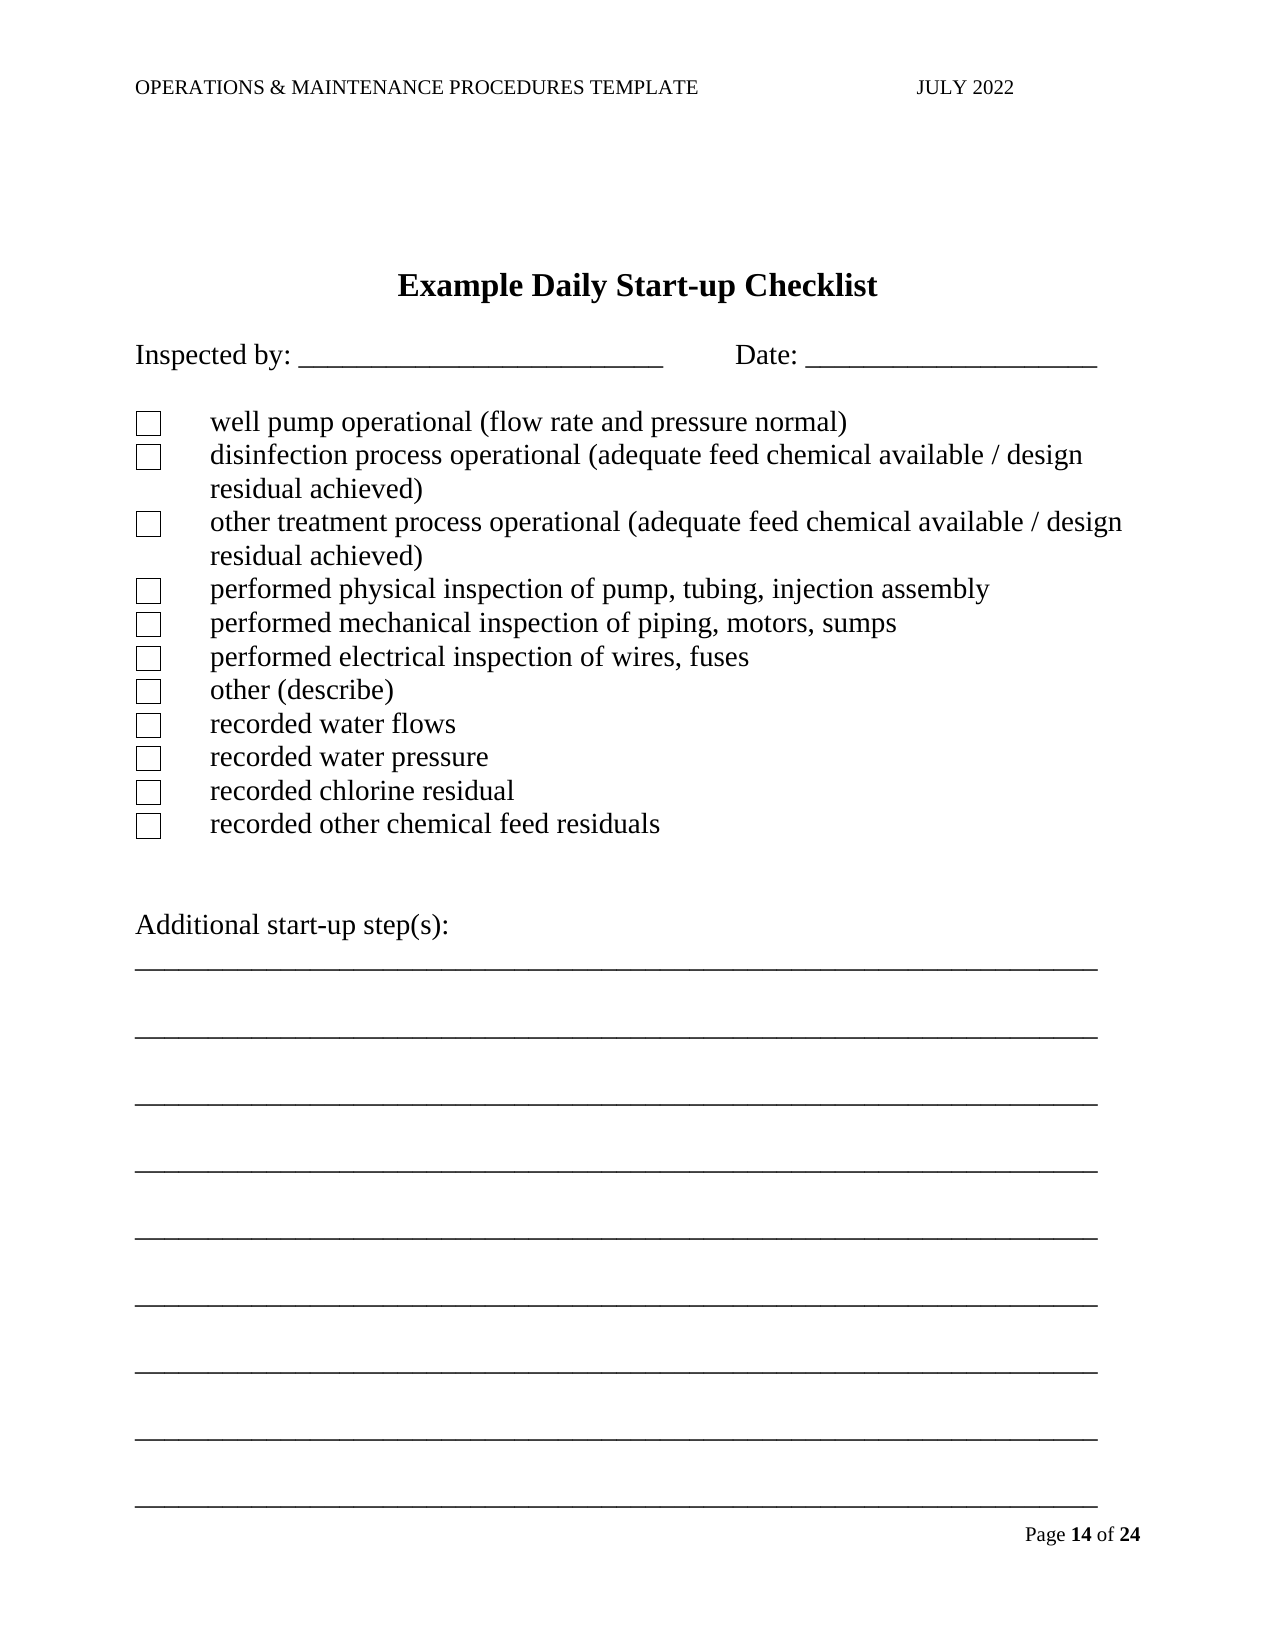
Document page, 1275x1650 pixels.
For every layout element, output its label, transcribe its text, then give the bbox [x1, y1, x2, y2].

text recorded water pressure [135, 739, 1140, 773]
text __________________________________________________________________ [135, 941, 1140, 974]
text recorded water flows [135, 706, 1140, 739]
text __________________________________________________________________ [135, 1410, 1140, 1444]
text __________________________________________________________________ [135, 1075, 1140, 1108]
text __________________________________________________________________ [135, 1142, 1140, 1175]
text other treatment process operational (adequate feed chemical available / design residual achieved) [135, 504, 1140, 572]
text __________________________________________________________________ [135, 1343, 1140, 1377]
text recorded chlorine residual [135, 773, 1140, 806]
text performed mechanical inspection of piping, motors, sumps [135, 605, 1140, 639]
text __________________________________________________________________ [135, 1477, 1140, 1511]
subtitle well pump operational (flow rate and pressure normal) [135, 404, 1140, 437]
text Additional start-up step(s): [135, 907, 1140, 941]
text other (describe) [135, 672, 1140, 706]
text Inspected by: _________________________ Date: ____________________ [135, 337, 1140, 370]
text performed electrical inspection of wires, fuses [135, 639, 1140, 672]
text __________________________________________________________________ [135, 1008, 1140, 1041]
subtitle Example Daily Start-up Checklist [135, 265, 1140, 303]
text performed physical inspection of pump, tubing, injection assembly [135, 572, 1140, 605]
text __________________________________________________________________ [135, 1276, 1140, 1309]
text __________________________________________________________________ [135, 1209, 1140, 1242]
text disinfection process operational (adequate feed chemical available / design residual achieved) [135, 437, 1140, 504]
text recorded other chemical feed residuals [135, 806, 1140, 840]
